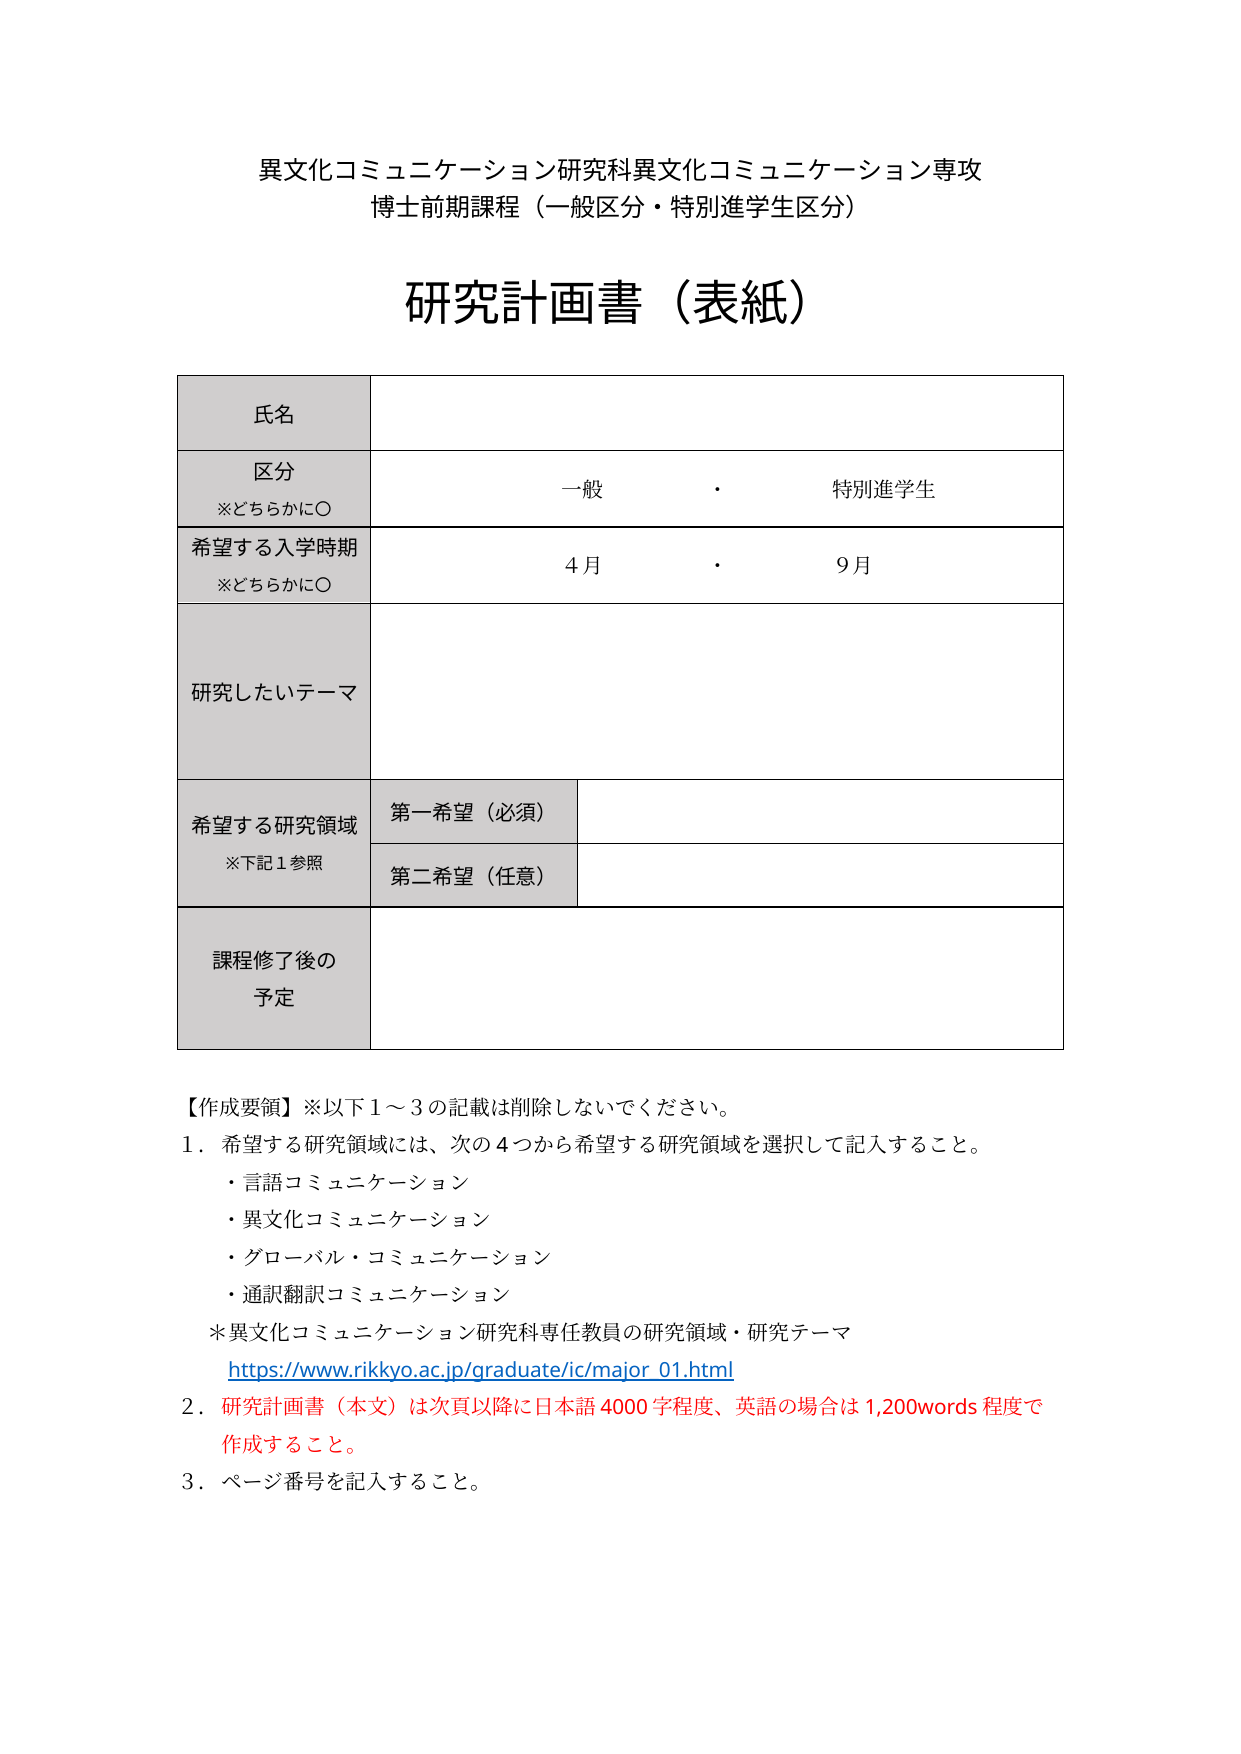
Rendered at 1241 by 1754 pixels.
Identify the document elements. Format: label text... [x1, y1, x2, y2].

table_header 氏名 [178, 376, 370, 450]
table_cell 第二希望（任意） [371, 844, 577, 906]
list ページ番号を記入すること。 [177, 1462, 1063, 1500]
list 希望する研究領域には、次の4つから希望する研究領域を選択して記入すること。 ・言語コミュニケーション [177, 1125, 1063, 1200]
table_cell 第一希望（必須） [371, 780, 577, 843]
table_cell 希望する入学時期 ※どちらかに〇 [178, 528, 370, 602]
table_cell [578, 844, 1063, 906]
list ＊異文化コミュニケーション研究科専任教員の研究領域・研究テーマ https://www.rikkyo.ac.jp/graduate/ic/major_01.html [207, 1312, 1063, 1387]
text 異文化コミュニケーション研究科異文化コミュニケーション専攻 [177, 150, 1063, 187]
table_cell [371, 604, 1063, 779]
list 研究計画書（本文）は次頁以降に日本語4000字程度、英語の場合は1,200words程度で作成すること。 [177, 1387, 1063, 1462]
text 【作成要領】※以下１～３の記載は削除しないでください。 [177, 1087, 1063, 1125]
text 研究計画書（表紙） [177, 262, 1063, 337]
table_cell 希望する研究領域 ※下記１参照 [178, 780, 370, 906]
list ・通訳翻訳コミュニケーション [221, 1275, 1063, 1312]
table_header [371, 376, 1063, 450]
table_cell ４月 ・ ９月 [371, 528, 1063, 602]
table_cell [371, 908, 1063, 1049]
list ・異文化コミュニケーション ・グローバル・コミュニケーション [221, 1200, 1063, 1275]
table_cell 区分 ※どちらかに〇 [178, 451, 370, 526]
text 博士前期課程（一般区分・特別進学生区分） [177, 187, 1063, 225]
table_cell 研究したいテーマ [178, 604, 370, 779]
table_cell [578, 780, 1063, 843]
table_cell 一般 ・ 特別進学生 [371, 451, 1063, 526]
table_cell 課程修了後の 予定 [178, 908, 370, 1049]
